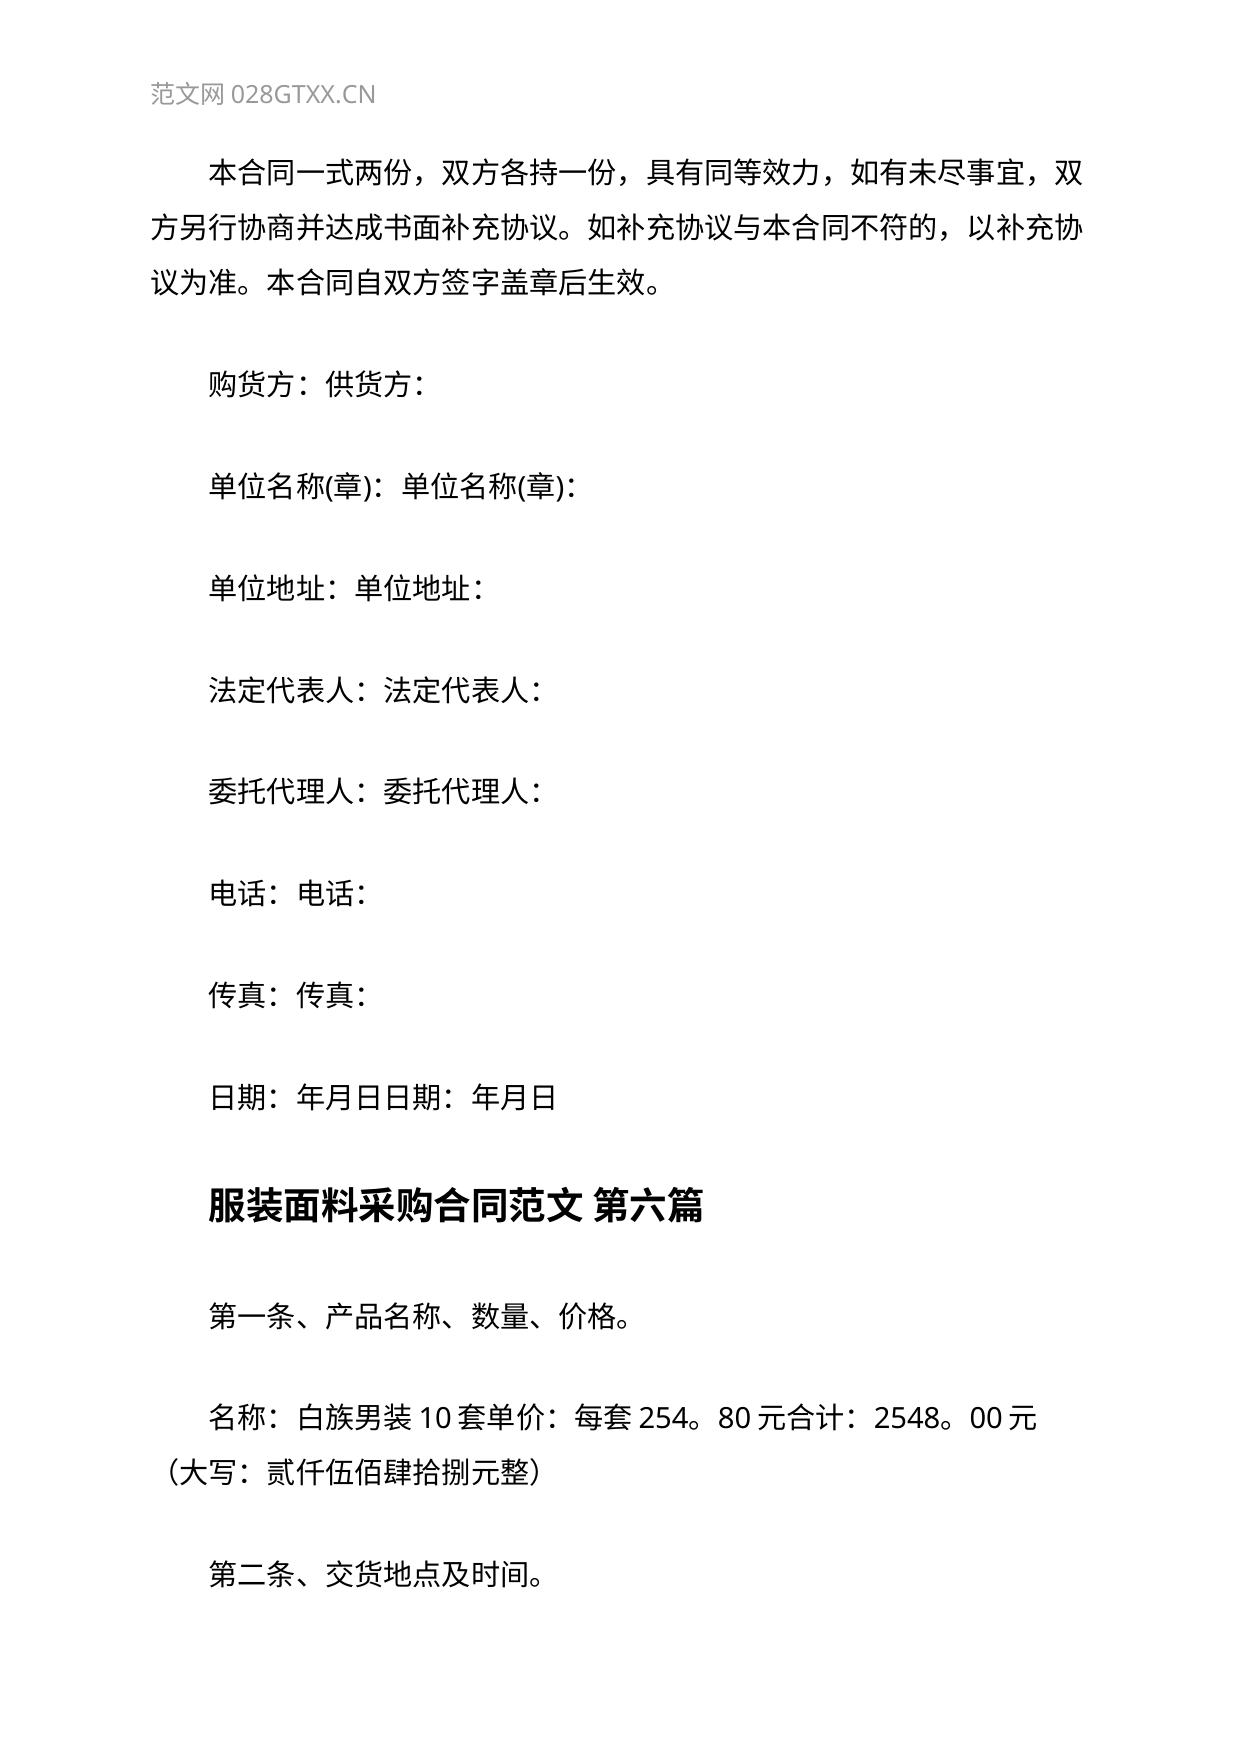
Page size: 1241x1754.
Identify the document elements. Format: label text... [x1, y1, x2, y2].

text 电话：电话： [150, 871, 1090, 913]
text 购货方：供货方： [150, 362, 1090, 404]
text 法定代表人：法定代表人： [150, 667, 1090, 709]
text 委托代理人：委托代理人： [150, 769, 1090, 811]
text 传真：传真： [150, 972, 1090, 1015]
text 第一条、产品名称、数量、价格。 [150, 1293, 1090, 1336]
text 服装面料采购合同范文 第六篇 [150, 1176, 1090, 1230]
text 单位名称(章)：单位名称(章)： [150, 463, 1090, 506]
text 单位地址：单位地址： [150, 565, 1090, 608]
text 日期：年月日日期：年月日 [150, 1074, 1090, 1116]
text 本合同一式两份，双方各持一份，具有同等效力，如有未尽事宜，双方另行协商并达成书面补充协议。如补充协议与本合同不符的，以补充协议为准。本合同自双方签字盖章后生效。 [150, 150, 1090, 302]
text 名称：白族男装10套单价：每套254。80元合计：2548。00元（大写：贰仟伍佰肆拾捌元整） [150, 1395, 1090, 1492]
text 第二条、交货地点及时间。 [150, 1552, 1090, 1594]
